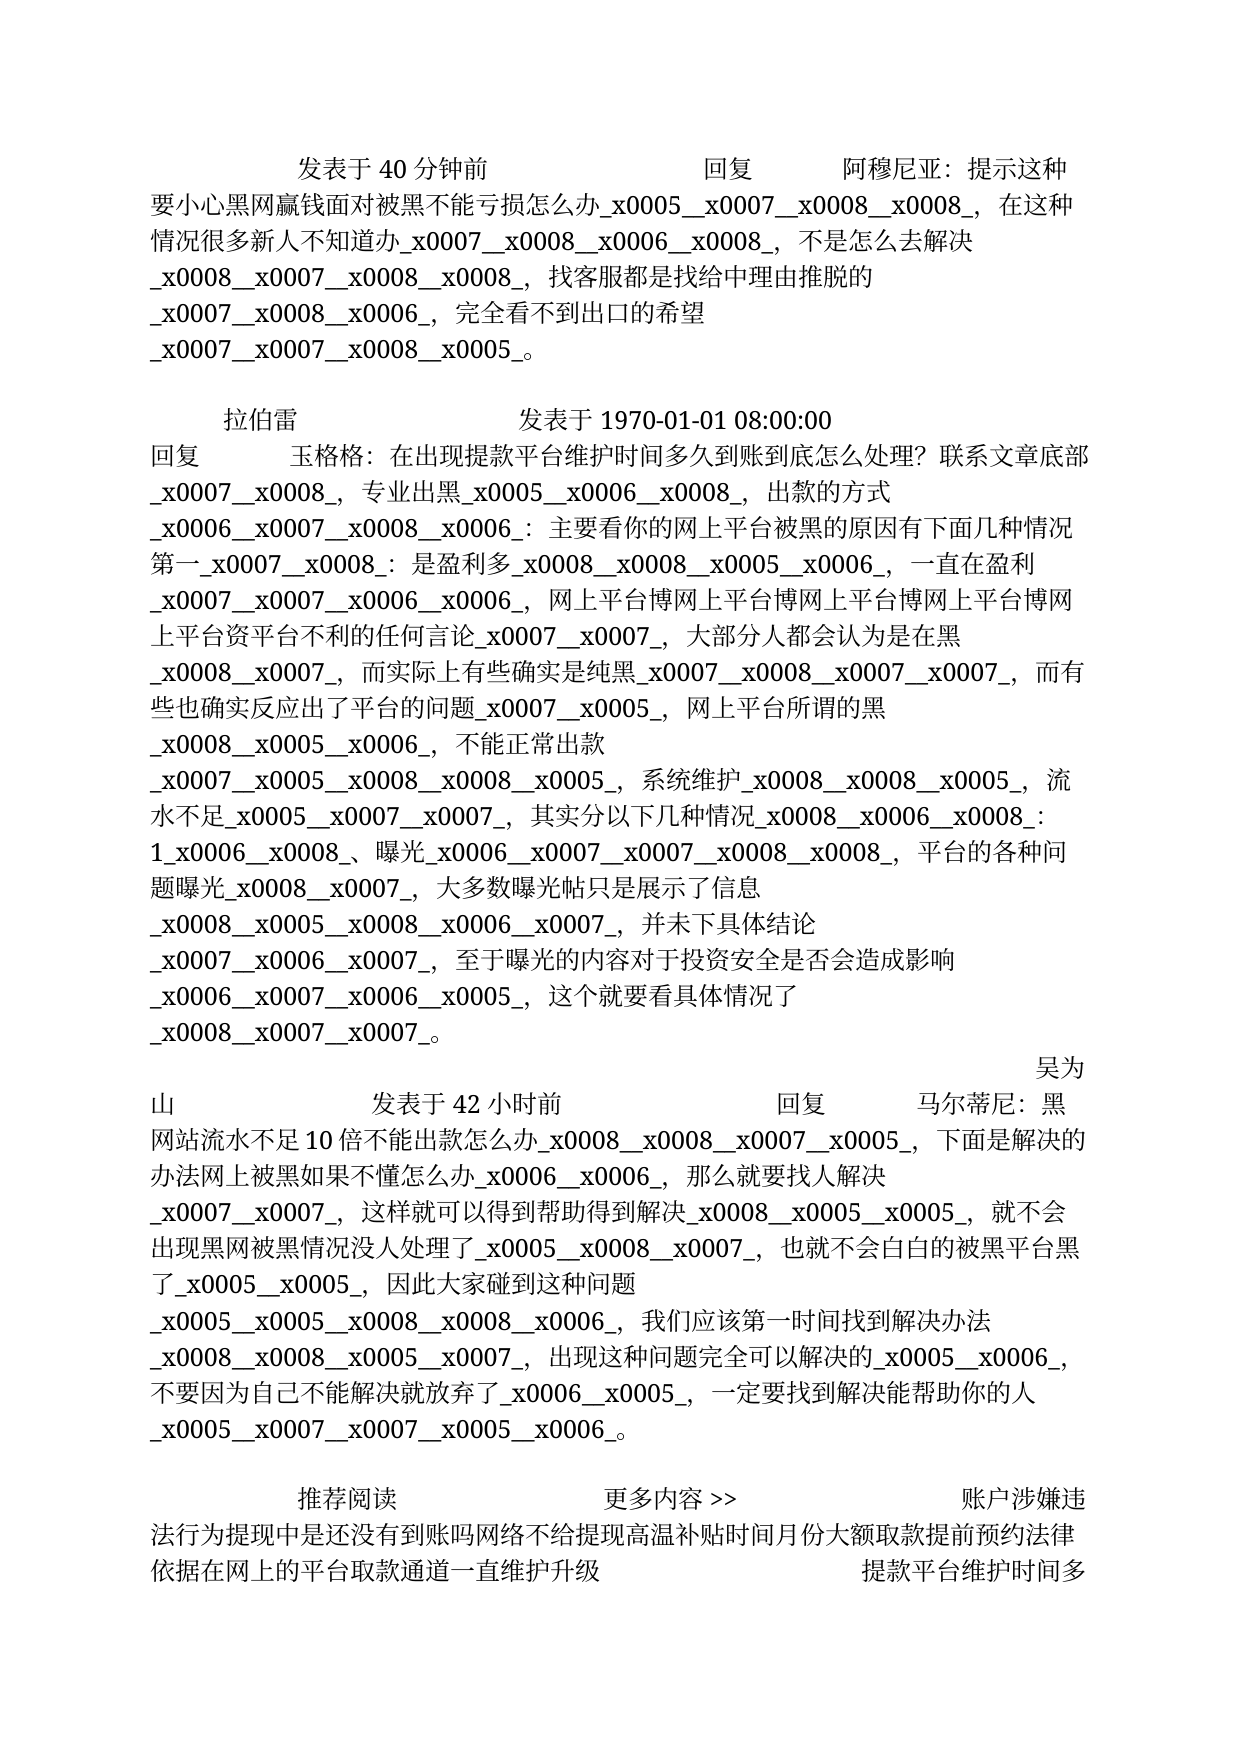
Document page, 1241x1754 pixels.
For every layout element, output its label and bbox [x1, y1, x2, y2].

text [150, 150, 1090, 1587]
